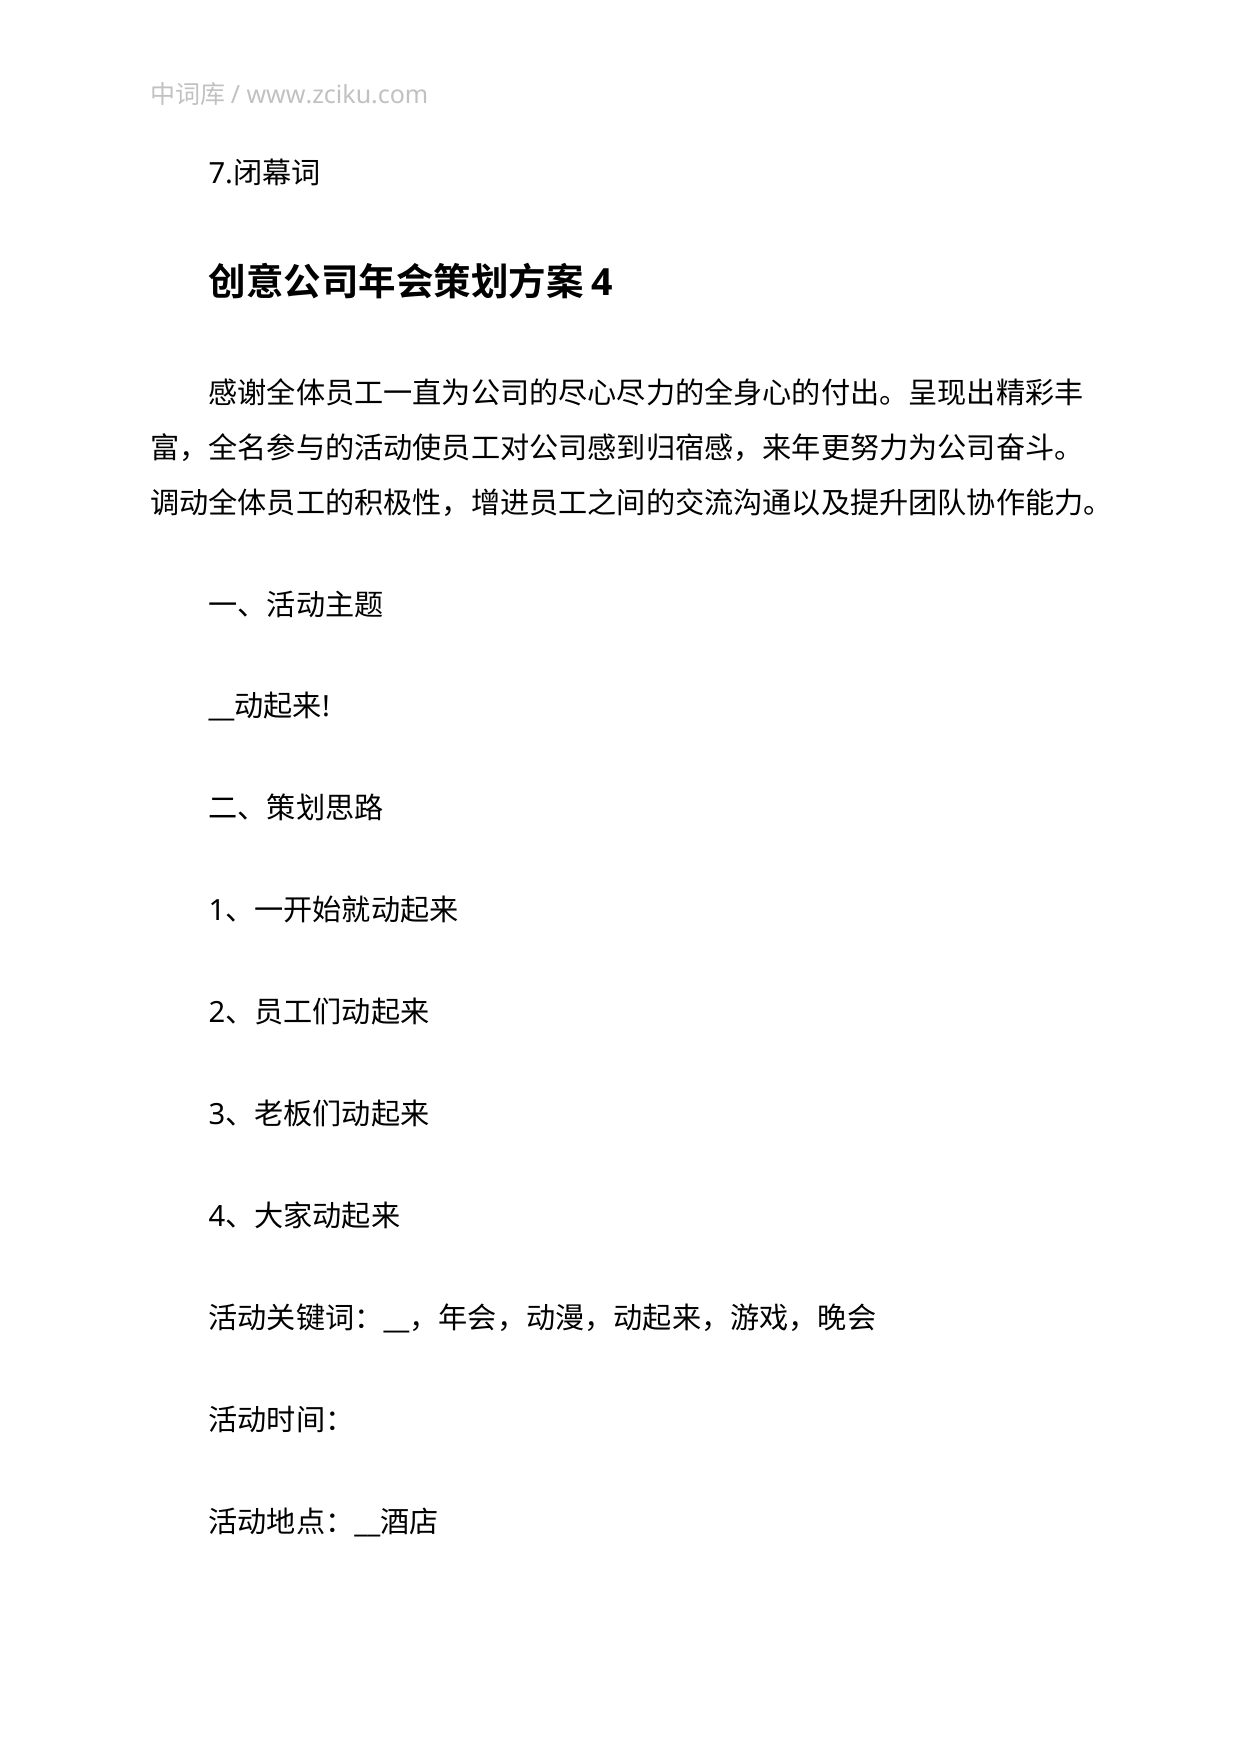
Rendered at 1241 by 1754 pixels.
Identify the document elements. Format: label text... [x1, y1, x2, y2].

text 3、老板们动起来 [150, 1091, 1090, 1133]
text 1、一开始就动起来 [150, 887, 1090, 929]
text 2、员工们动起来 [150, 989, 1090, 1031]
text 4、大家动起来 [150, 1193, 1090, 1235]
text 活动地点：__酒店 [150, 1498, 1090, 1541]
text 一、活动主题 [150, 581, 1090, 623]
text 创意公司年会策划方案4 [150, 252, 1090, 306]
text 7.闭幕词 [150, 150, 1090, 192]
text 活动关键词：__，年会，动漫，动起来，游戏，晚会 [150, 1294, 1090, 1337]
text 活动时间： [150, 1397, 1090, 1439]
text 二、策划思路 [150, 785, 1090, 827]
text 感谢全体员工一直为公司的尽心尽力的全身心的付出。呈现出精彩丰富，全名参与的活动使员工对公司感到归宿感，来年更努力为公司奋斗。调动全体员工的积极性，增进员工之间的交流沟通以及提升团队协作能力。 [150, 369, 1090, 522]
text __动起来! [150, 683, 1090, 725]
